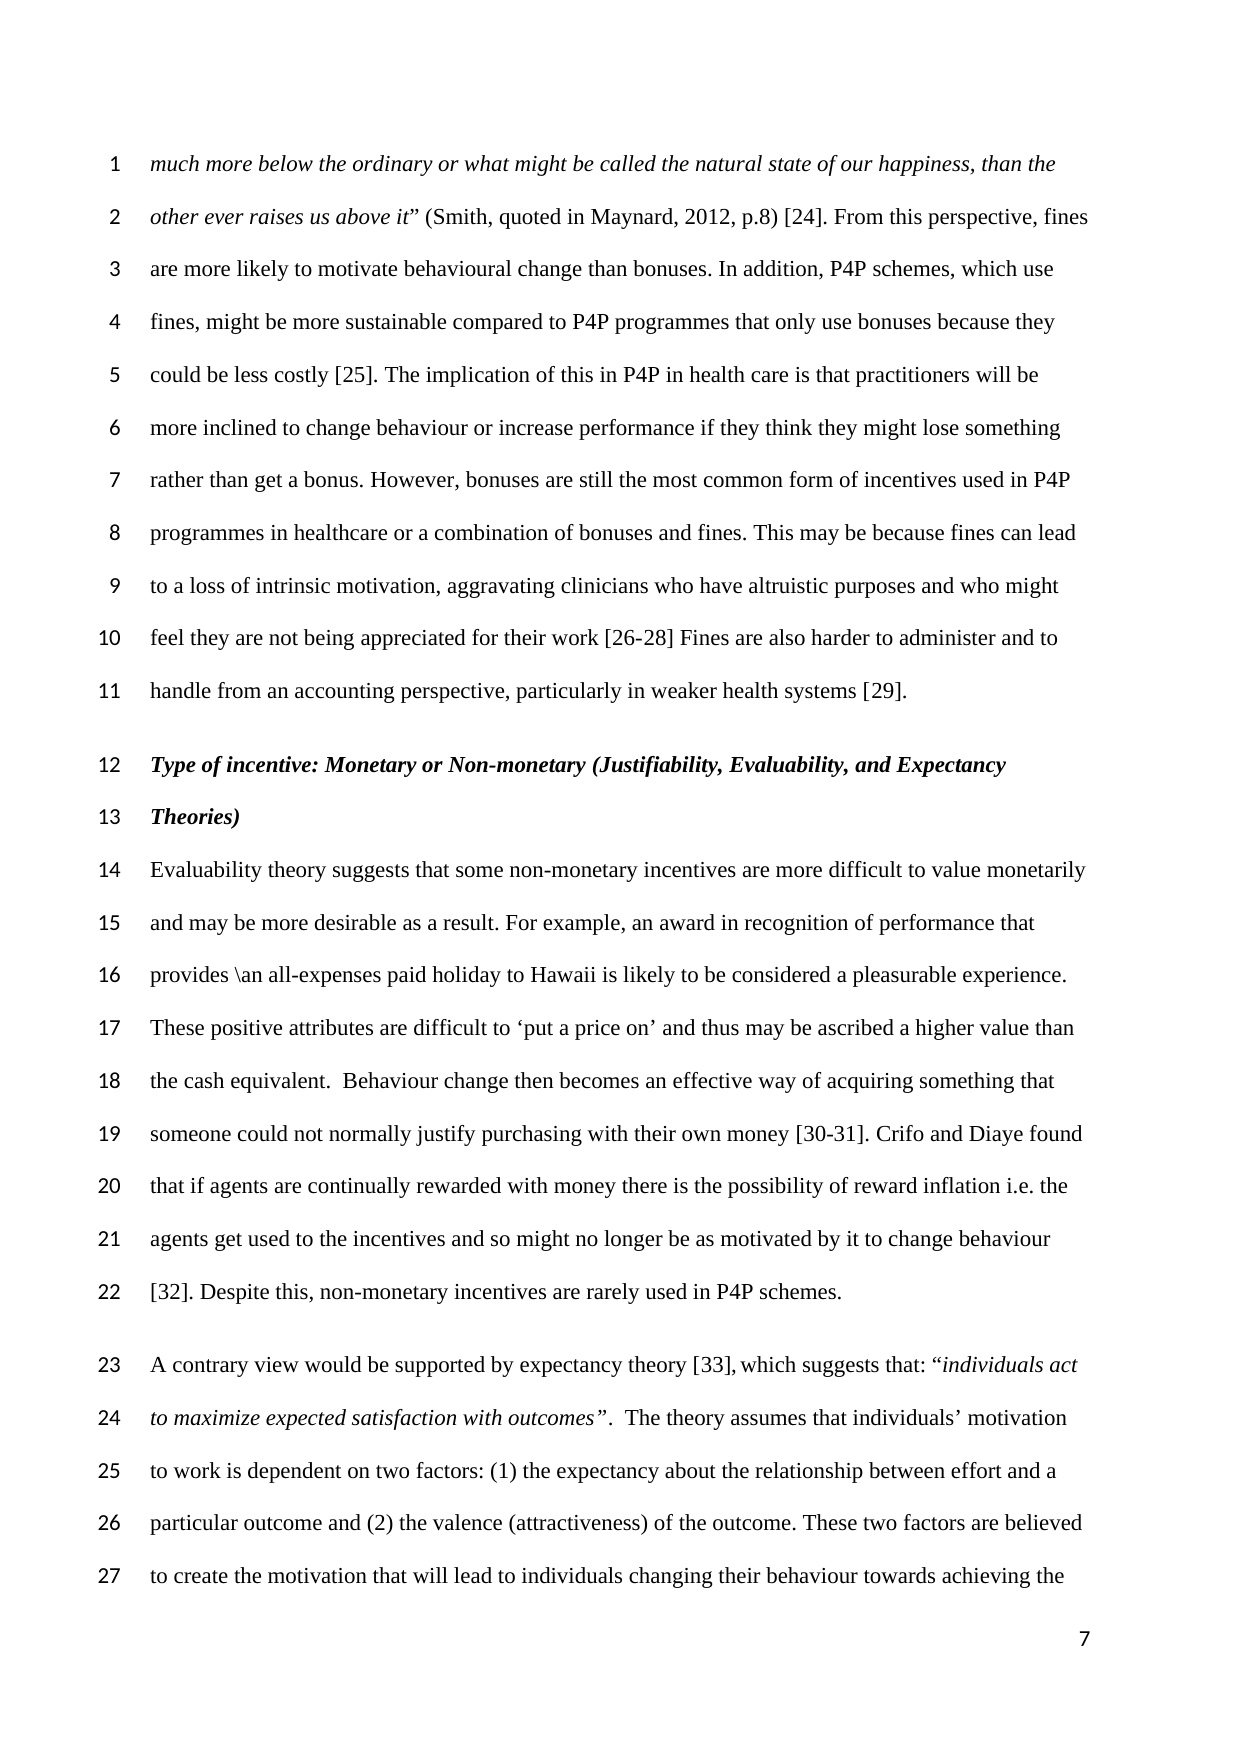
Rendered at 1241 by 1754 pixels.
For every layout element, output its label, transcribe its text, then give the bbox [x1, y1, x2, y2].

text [150, 150, 1090, 703]
text Type of incentive: Monetary or Non-monetary (Justifiability, Evaluability, and Expectancy Theories) [150, 751, 1090, 830]
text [150, 1351, 1090, 1588]
text Evaluability theory suggests that some non-monetary incentives are more difficult to value monetarily and may be more desirable as a result. For example, an award in recognition of performance that provides \an all-expenses paid holiday to Hawaii is likely to be considered a pleasurable experience. These positive attributes are difficult to ‘put a price on’ and thus may be ascribed a higher value than the cash equivalent. Behaviour change then becomes an effective way of acquiring something that someone could not normally justify purchasing with their own money [30-31]. Crifo and Diaye found that if agents are continually rewarded with money there is the possibility of reward inflation i.e. the agents get used to the incentives and so might no longer be as motivated by it to change behaviour [32]. Despite this, non-monetary incentives are rarely used in P4P schemes. [150, 856, 1090, 1304]
